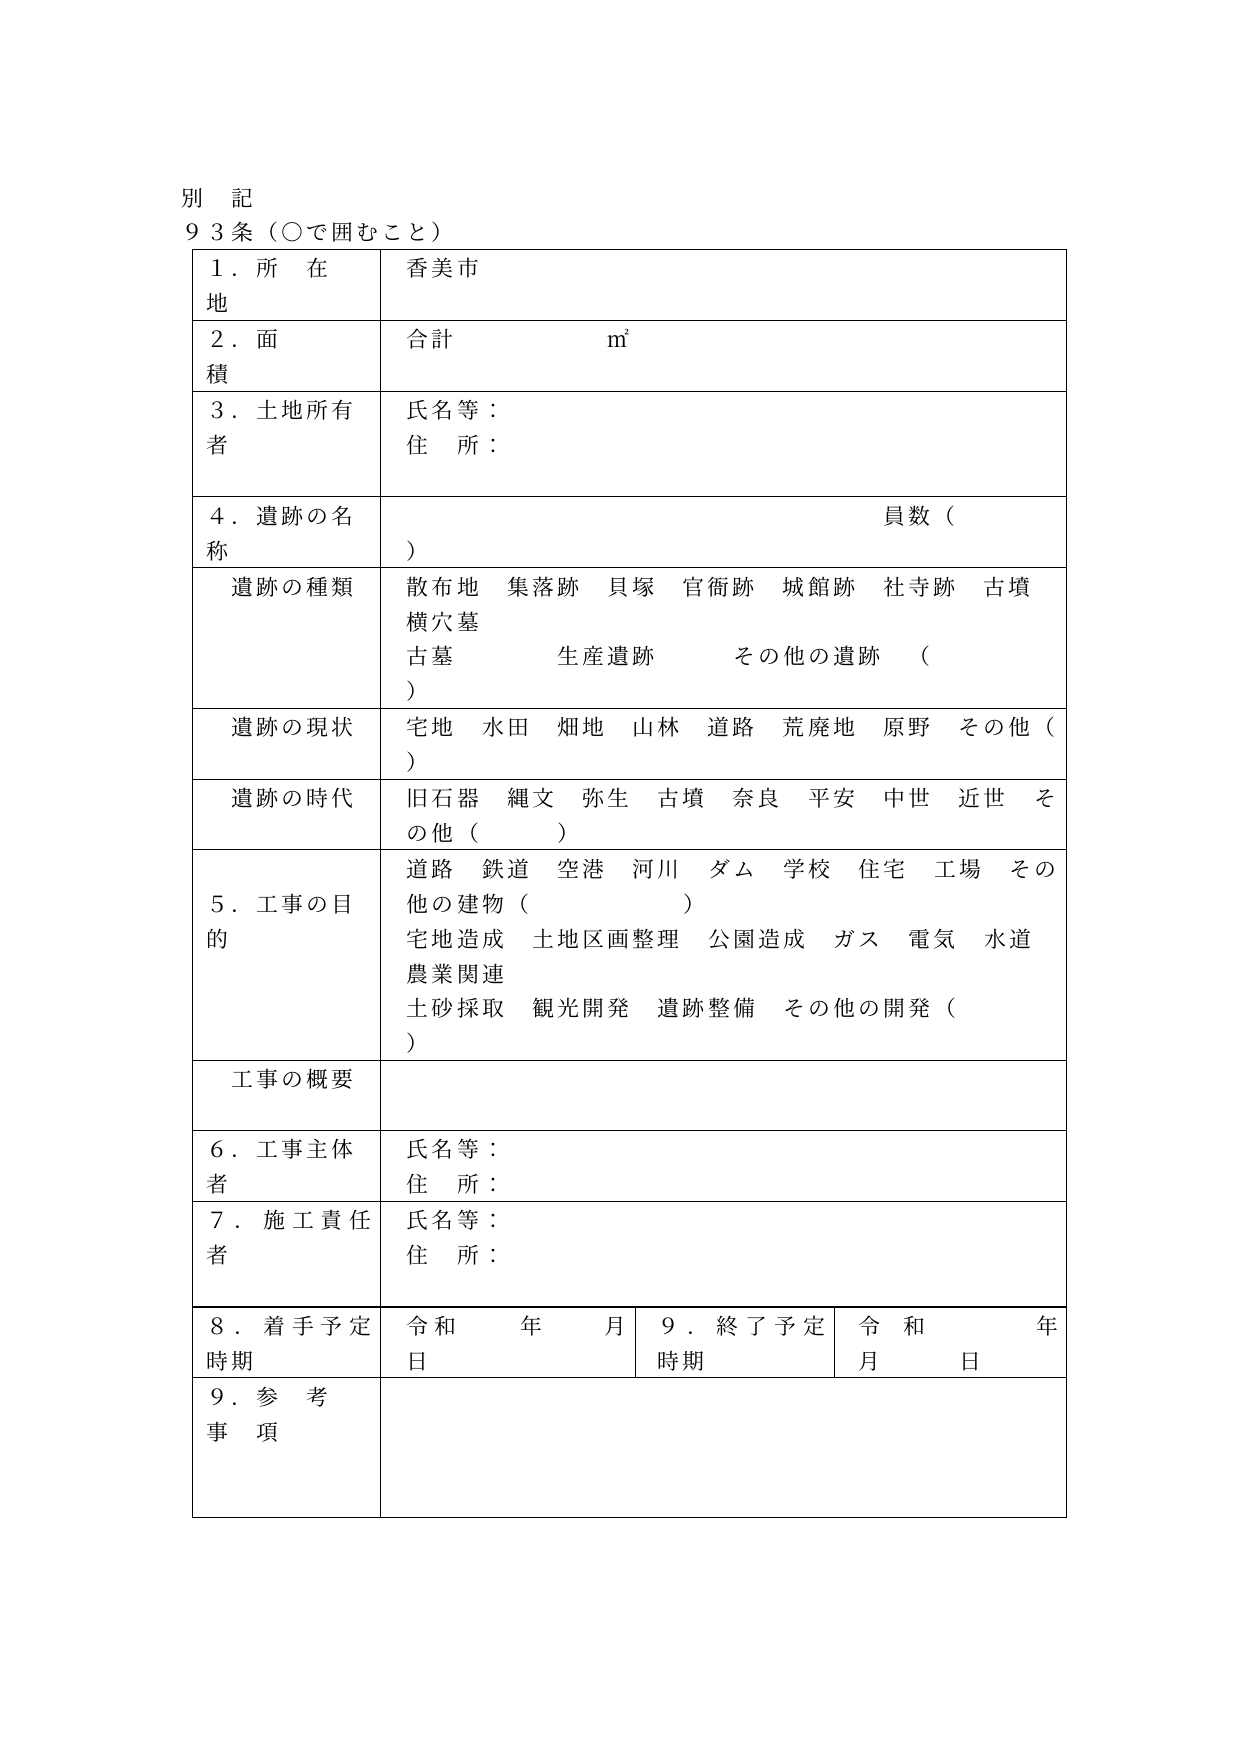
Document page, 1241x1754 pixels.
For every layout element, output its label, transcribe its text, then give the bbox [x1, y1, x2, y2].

table_cell 工事の概要 [193, 1061, 380, 1130]
table_cell ２．面 積 [193, 321, 380, 391]
table_cell ３．土地所有者 [193, 392, 380, 496]
table_cell ５．工事の目的 [193, 850, 380, 1060]
table_cell 道路 鉄道 空港 河川 ダム 学校 住宅 工場 その他の建物（ ） 宅地造成 土地区画整理 公園造成 ガス 電気 水道 農業関連 土砂採取 観光開発 遺跡整備 その他の開発（ ） [381, 850, 1066, 1060]
table_cell 遺跡の時代 [193, 780, 380, 849]
table_cell 氏名等： 住 所： [381, 1131, 1066, 1201]
table_cell 遺跡の種類 [193, 568, 380, 708]
text 周知の埋蔵文化財包蔵地において土木工事等のための発掘を実施したいので、文化財保護法第９３条の規定により、関係書類を添付し、別記のとおり届出します。別 記 [181, 179, 1059, 214]
table_cell 宅地 水田 畑地 山林 道路 荒廃地 原野 その他（ ） [381, 709, 1066, 778]
table_cell 合計 ㎡ [381, 321, 1066, 391]
table_cell [381, 1378, 1066, 1517]
table_cell [381, 1061, 1066, 1130]
table_cell 散布地 集落跡 貝塚 官衙跡 城館跡 社寺跡 古墳 横穴墓 古墓 生産遺跡 その他の遺跡 （ ） [381, 568, 1066, 708]
table_cell 遺跡の現状 [193, 709, 380, 778]
table_cell 旧石器 縄文 弥生 古墳 奈良 平安 中世 近世 その他（ ） [381, 780, 1066, 849]
table_cell ９．参 考 事 項 [193, 1378, 380, 1517]
table_cell ９．終了予定時期 [636, 1308, 834, 1377]
table_cell ６．工事主体者 [193, 1131, 380, 1201]
table_cell 員数（ ） [381, 497, 1066, 567]
table_cell 氏名等： 住 所： [381, 1202, 1066, 1306]
table_cell 令和 年 月 日 [381, 1308, 635, 1377]
table_cell ４．遺跡の名称 [193, 497, 380, 567]
table_cell ８．着手予定時期 [193, 1308, 380, 1377]
table_header １．所 在 地 [193, 250, 380, 320]
text ９３条（○で囲むこと） [181, 214, 1059, 249]
table_cell 氏名等： 住 所： [381, 392, 1066, 496]
table_cell 令和 年 月 日 [835, 1308, 1066, 1377]
table_header 香美市 [381, 250, 1066, 320]
table_cell ７．施工責任者 [193, 1202, 380, 1306]
